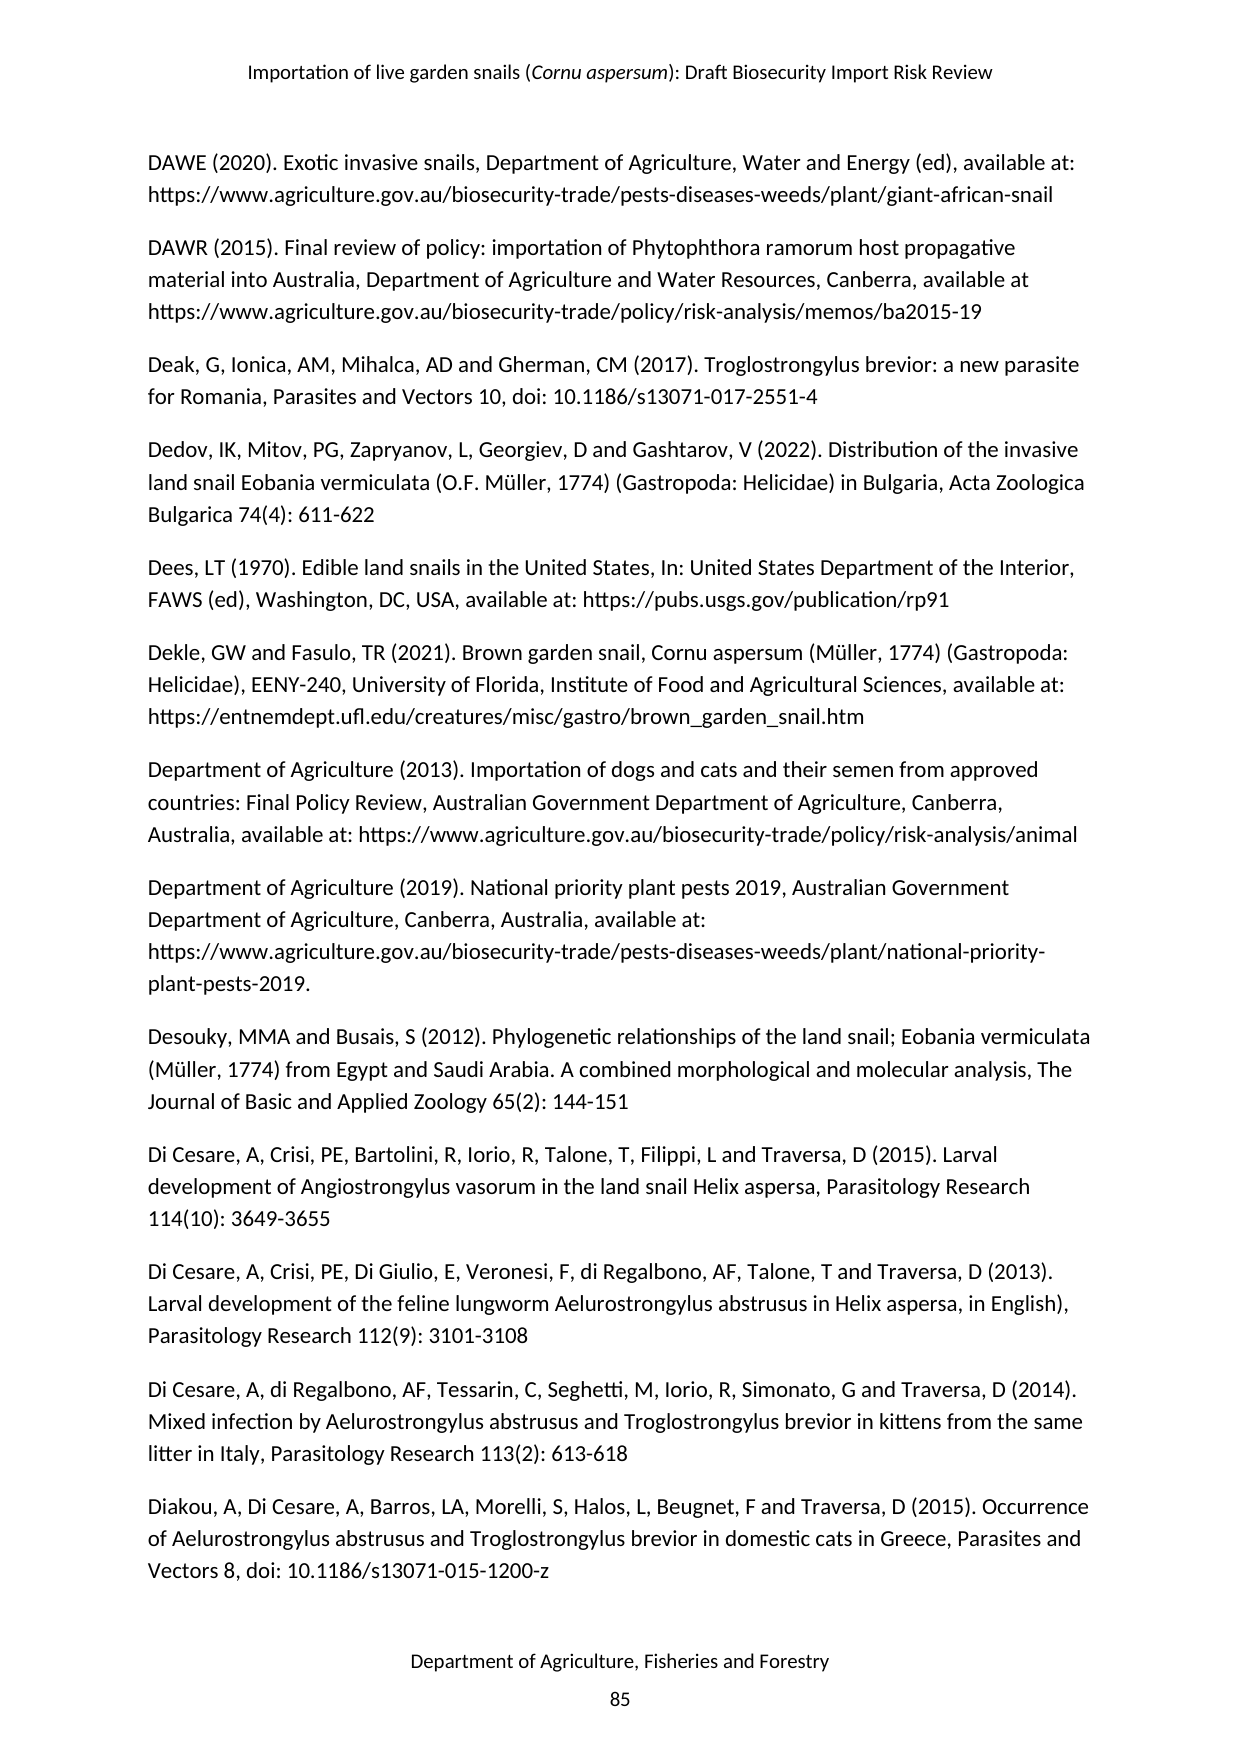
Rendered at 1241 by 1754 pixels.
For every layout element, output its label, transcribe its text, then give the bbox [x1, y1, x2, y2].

text Di Cesare, A, di Regalbono, AF, Tessarin, C, Seghetti, M, Iorio, R, Simonato, G and Traversa, D (2014). Mixed infection by Aelurostrongylus abstrusus and Troglostrongylus brevior in kittens from the same litter in Italy, Parasitology Research 113(2): 613-618 [148, 1375, 1092, 1467]
text Di Cesare, A, Crisi, PE, Di Giulio, E, Veronesi, F, di Regalbono, AF, Talone, T and Traversa, D (2013). Larval development of the feline lungworm Aelurostrongylus abstrusus in Helix aspersa, in English), Parasitology Research 112(9): 3101-3108 [148, 1257, 1092, 1350]
text Di Cesare, A, Crisi, PE, Bartolini, R, Iorio, R, Talone, T, Filippi, L and Traversa, D (2015). Larval development of Angiostrongylus vasorum in the land snail Helix aspersa, Parasitology Research 114(10): 3649-3655 [148, 1140, 1092, 1232]
text DAWE (2020). Exotic invasive snails, Department of Agriculture, Water and Energy (ed), available at: https://www.agriculture.gov.au/biosecurity-trade/pests-diseases-weeds/plant/giant-african-snail [148, 148, 1092, 208]
text Desouky, MMA and Busais, S (2012). Phylogenetic relationships of the land snail; Eobania vermiculata (Müller, 1774) from Egypt and Saudi Arabia. A combined morphological and molecular analysis, The Journal of Basic and Applied Zoology 65(2): 144-151 [148, 1022, 1092, 1115]
text DAWR (2015). Final review of policy: importation of Phytophthora ramorum host propagative material into Australia, Department of Agriculture and Water Resources, Canberra, available at https://www.agriculture.gov.au/biosecurity-trade/policy/risk-analysis/memos/ba2015-19 [148, 233, 1092, 325]
text Deak, G, Ionica, AM, Mihalca, AD and Gherman, CM (2017). Troglostrongylus brevior: a new parasite for Romania, Parasites and Vectors 10, doi: 10.1186/s13071-017-2551-4 [148, 350, 1092, 411]
text Department of Agriculture (2013). Importation of dogs and cats and their semen from approved countries: Final Policy Review, Australian Government Department of Agriculture, Canberra, Australia, available at: https://www.agriculture.gov.au/biosecurity-trade/policy/risk-analysis/animal [148, 756, 1092, 848]
text Department of Agriculture (2019). National priority plant pests 2019, Australian Government Department of Agriculture, Canberra, Australia, available at: https://www.agriculture.gov.au/biosecurity-trade/pests-diseases-weeds/plant/national-priority-plant-pests-2019. [148, 873, 1092, 997]
text Dekle, GW and Fasulo, TR (2021). Brown garden snail, Cornu aspersum (Müller, 1774) (Gastropoda: Helicidae), EENY-240, University of Florida, Institute of Food and Agricultural Sciences, available at: https://entnemdept.ufl.edu/creatures/misc/gastro/brown_garden_snail.htm [148, 638, 1092, 731]
text Dees, LT (1970). Edible land snails in the United States, In: United States Department of the Interior, FAWS (ed), Washington, DC, USA, available at: https://pubs.usgs.gov/publication/rp91 [148, 553, 1092, 613]
text Diakou, A, Di Cesare, A, Barros, LA, Morelli, S, Halos, L, Beugnet, F and Traversa, D (2015). Occurrence of Aelurostrongylus abstrusus and Troglostrongylus brevior in domestic cats in Greece, Parasites and Vectors 8, doi: 10.1186/s13071-015-1200-z [148, 1492, 1092, 1584]
text Dedov, IK, Mitov, PG, Zapryanov, L, Georgiev, D and Gashtarov, V (2022). Distribution of the invasive land snail Eobania vermiculata (O.F. Müller, 1774) (Gastropoda: Helicidae) in Bulgaria, Acta Zoologica Bulgarica 74(4): 611-622 [148, 436, 1092, 528]
